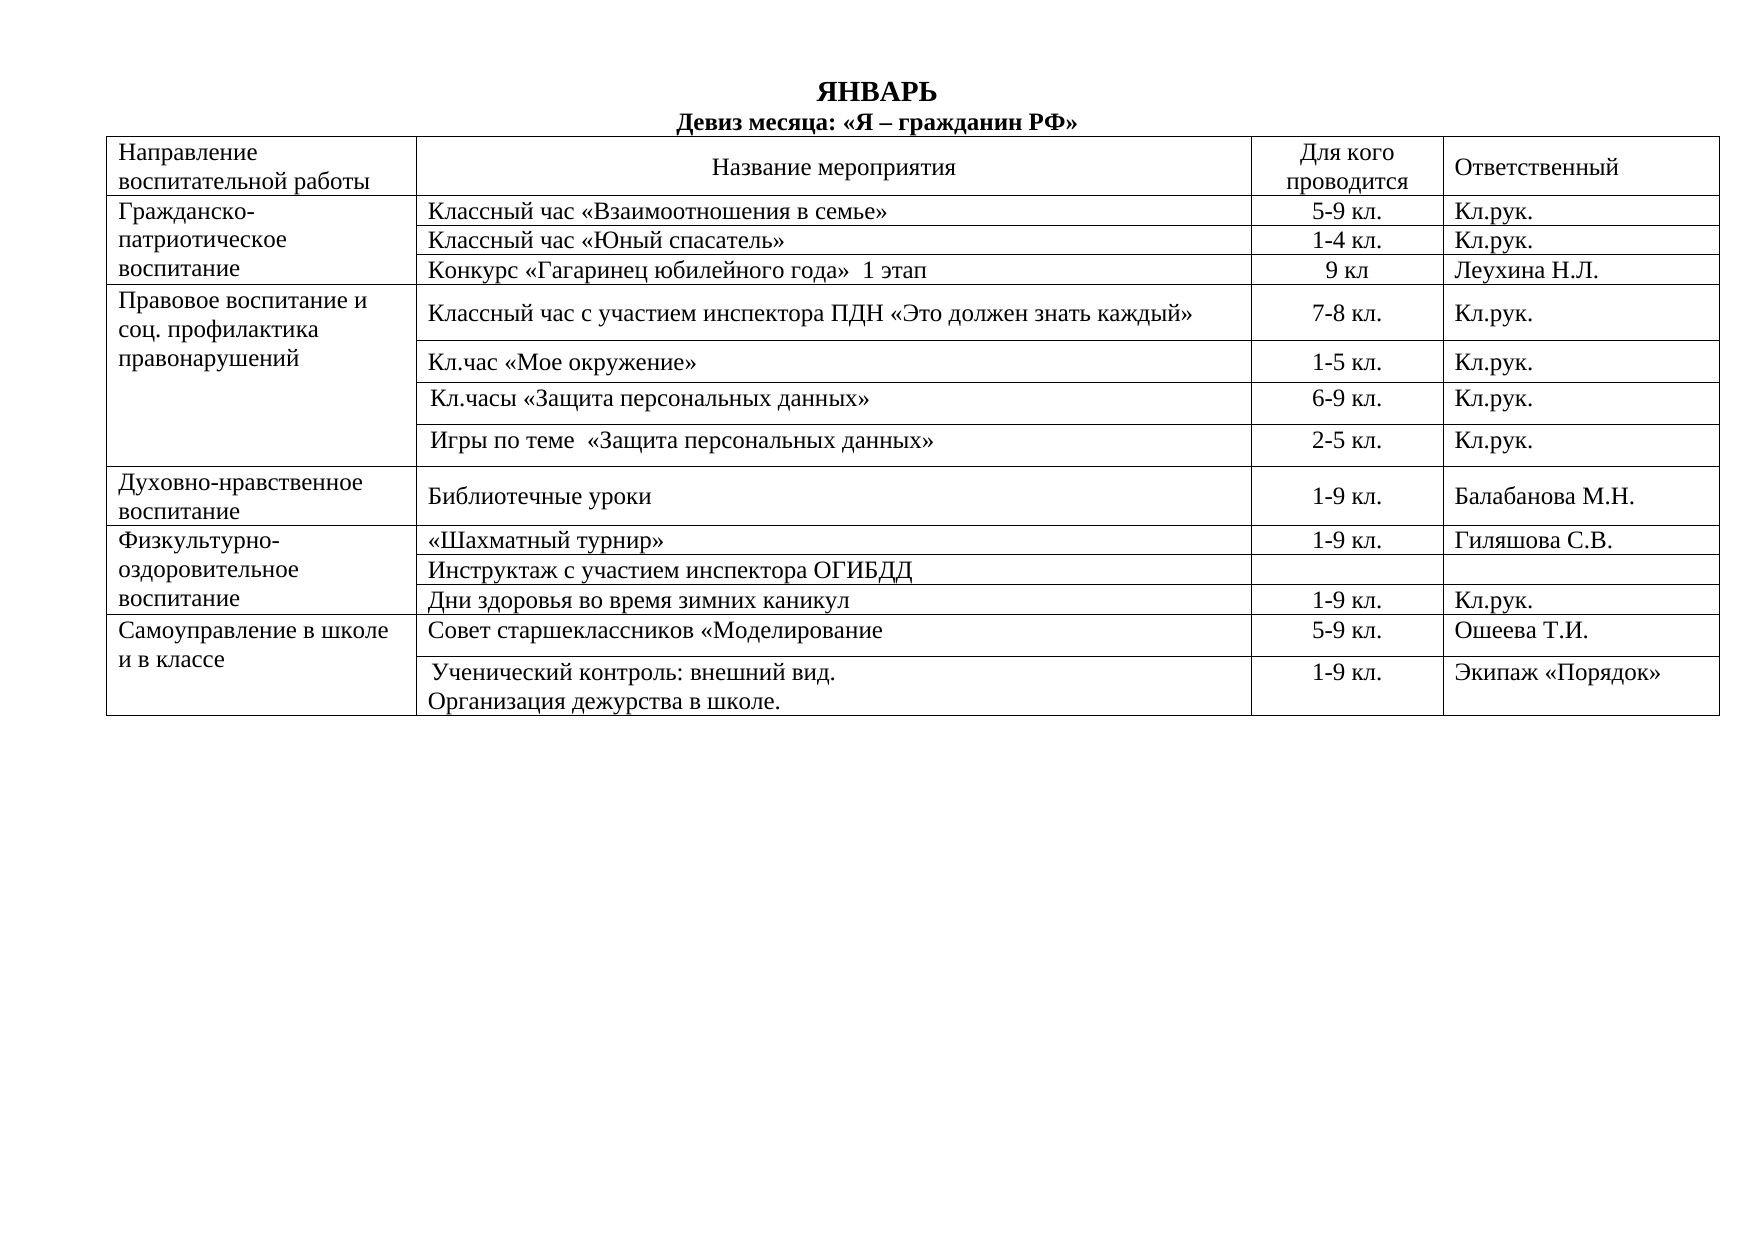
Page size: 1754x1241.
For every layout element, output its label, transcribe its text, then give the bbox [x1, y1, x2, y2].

table_cell Классный час с участием инспектора ПДН «Это должен знать каждый» [417, 285, 1251, 340]
table_header Ответственный [1444, 137, 1719, 195]
table_cell Классный час «Юный спасатель» [417, 226, 1251, 254]
table_cell Кл.рук. [1444, 425, 1719, 466]
table_cell 5-9 кл. [1252, 196, 1443, 224]
table_cell 2-5 кл. [1252, 425, 1443, 466]
table_cell Классный час «Взаимоотношения в семье» [417, 196, 1251, 224]
table_cell Кл.рук. [1444, 285, 1719, 340]
table_cell 1-5 кл. [1252, 341, 1443, 382]
table_cell Кл.рук. [1444, 341, 1719, 382]
table_header Для кого проводится [1252, 137, 1443, 195]
table_cell Физкультурно-оздоровительное воспитание [107, 526, 416, 614]
table_cell Леухина Н.Л. [1444, 255, 1719, 284]
table_cell 1-9 кл. [1252, 585, 1443, 614]
table_cell [1444, 555, 1719, 584]
table_cell Ученический контроль: внешний вид. Организация дежурства в школе. [417, 657, 1251, 715]
table_cell 5-9 кл. [1252, 615, 1443, 656]
table_cell 7-8 кл. [1252, 285, 1443, 340]
table_cell Игры по теме «Защита персональных данных» [417, 425, 1251, 466]
table_cell Ошеева Т.И. [1444, 615, 1719, 656]
table_cell Кл.часы «Защита персональных данных» [417, 383, 1251, 424]
table_cell 6-9 кл. [1252, 383, 1443, 424]
table_cell Кл.час «Мое окружение» [417, 341, 1251, 382]
table_cell 9 кл [1252, 255, 1443, 284]
table_cell [1252, 555, 1443, 584]
table_header Название мероприятия [417, 137, 1251, 195]
table_cell Самоуправление в школе и в классе [107, 615, 416, 715]
table_cell Кл.рук. [1444, 383, 1719, 424]
table_cell Совет старшеклассников «Моделирование [417, 615, 1251, 656]
table_cell 1-9 кл. [1252, 657, 1443, 715]
text Девиз месяца: «Я – гражданин РФ» [118, 107, 1636, 136]
table_cell 1-9 кл. [1252, 526, 1443, 554]
table_cell Инструктаж с участием инспектора ОГИБДД [417, 555, 1251, 584]
table_header Направление воспитательной работы [107, 137, 416, 195]
table_cell Конкурс «Гагаринец юбилейного года» 1 этап [417, 255, 1251, 284]
table_cell Духовно-нравственное воспитание [107, 467, 416, 524]
table_cell 1-4 кл. [1252, 226, 1443, 254]
table_cell Кл.рук. [1444, 196, 1719, 224]
table_cell Правовое воспитание и соц. профилактика правонарушений [107, 285, 416, 466]
text ЯНВАРЬ [118, 74, 1636, 107]
table_cell Кл.рук. [1444, 226, 1719, 254]
table_cell Библиотечные уроки [417, 467, 1251, 524]
table_cell 1-9 кл. [1252, 467, 1443, 524]
table_cell «Шахматный турнир» [417, 526, 1251, 554]
table_cell Балабанова М.Н. [1444, 467, 1719, 524]
table_cell Кл.рук. [1444, 585, 1719, 614]
table_cell Гиляшова С.В. [1444, 526, 1719, 554]
table_cell Гражданско-патриотическое воспитание [107, 196, 416, 284]
table_cell Дни здоровья во время зимних каникул [417, 585, 1251, 614]
table_cell Экипаж «Порядок» [1444, 657, 1719, 715]
